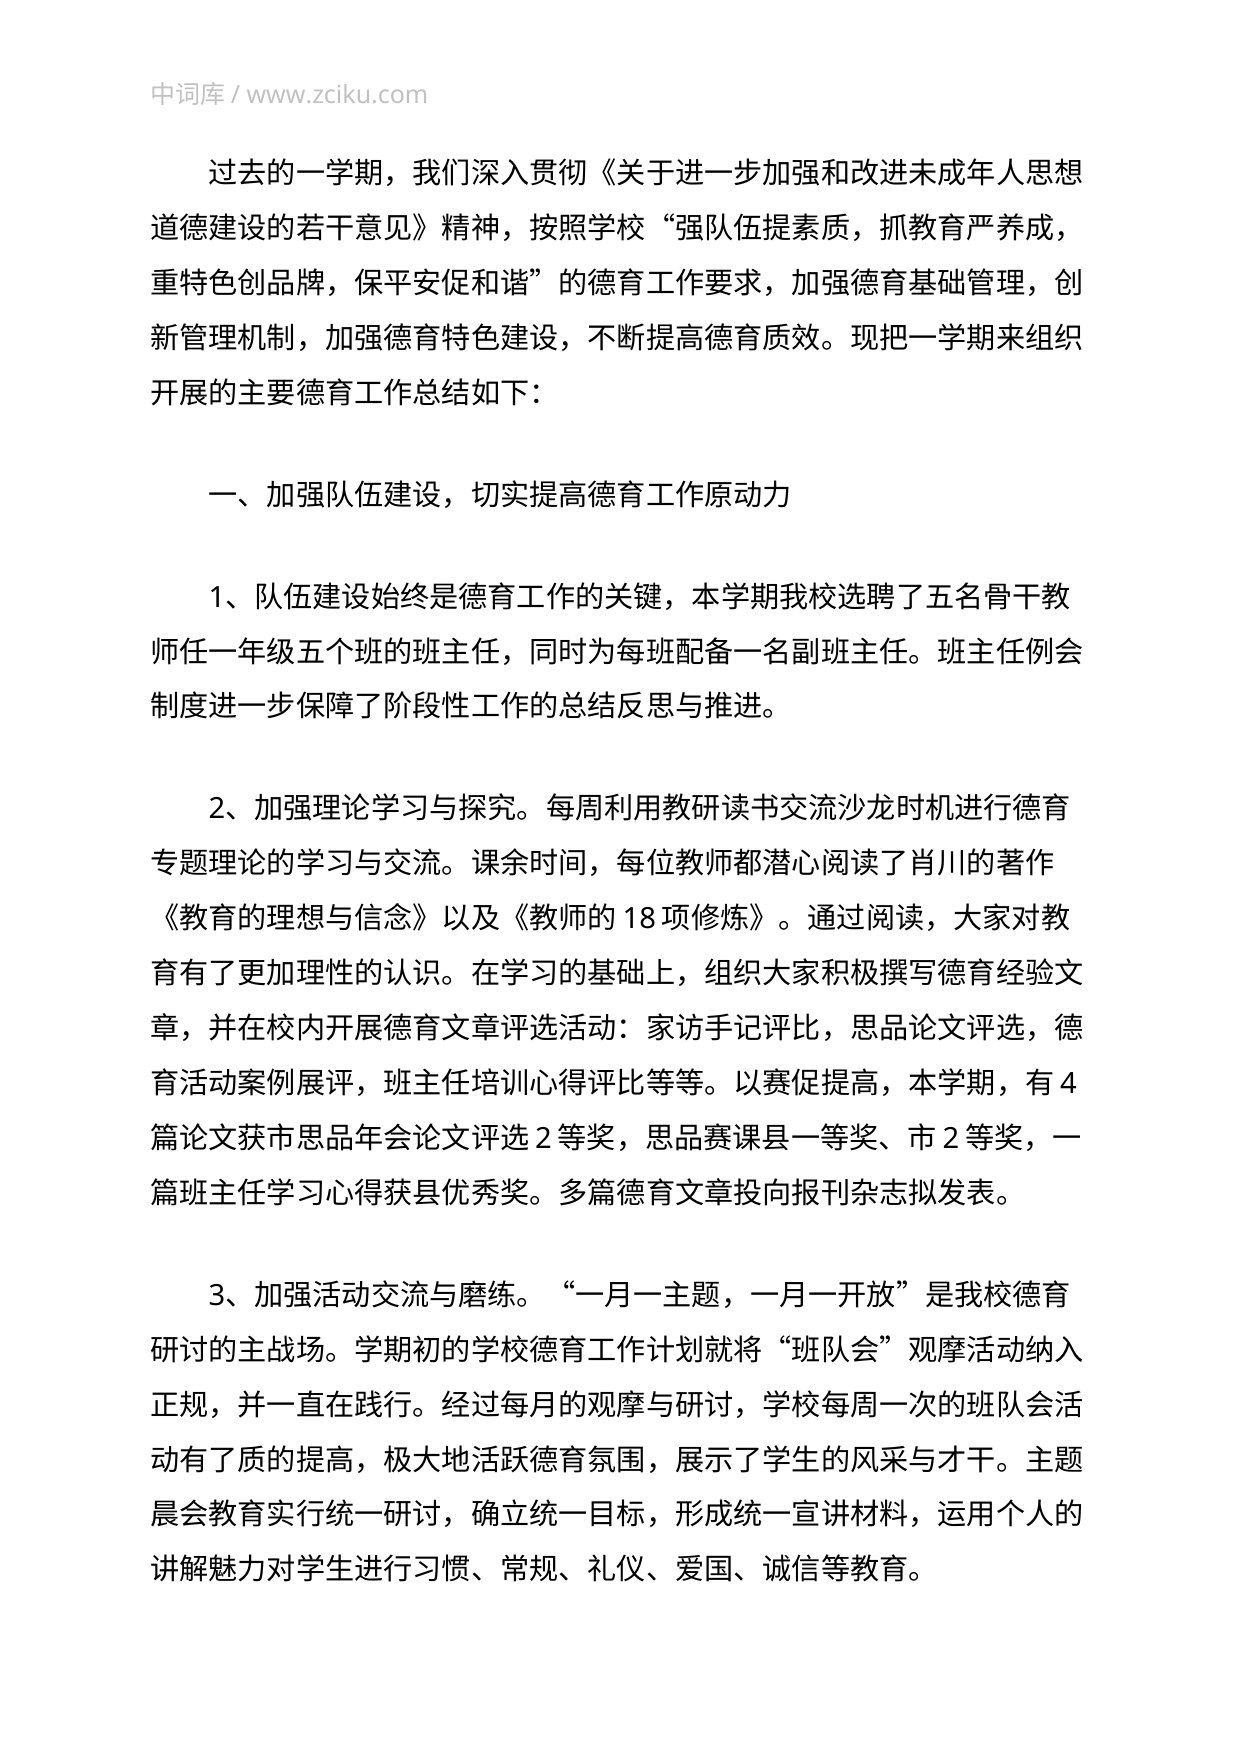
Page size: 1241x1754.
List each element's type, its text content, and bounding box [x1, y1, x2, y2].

text 过去的一学期，我们深入贯彻《关于进一步加强和改进未成年人思想道德建设的若干意见》精神，按照学校“强队伍提素质，抓教育严养成，重特色创品牌，保平安促和谐”的德育工作要求，加强德育基础管理，创新管理机制，加强德育特色建设，不断提高德育质效。现把一学期来组织开展的主要德育工作总结如下： [150, 150, 1090, 412]
text 3、加强活动交流与磨练。“一月一主题，一月一开放”是我校德育研讨的主战场。学期初的学校德育工作计划就将“班队会”观摩活动纳入正规，并一直在践行。经过每月的观摩与研讨，学校每周一次的班队会活动有了质的提高，极大地活跃德育氛围，展示了学生的风采与才干。主题晨会教育实行统一研讨，确立统一目标，形成统一宣讲材料，运用个人的讲解魅力对学生进行习惯、常规、礼仪、爱国、诚信等教育。 [150, 1271, 1090, 1588]
text 1、队伍建设始终是德育工作的关键，本学期我校选聘了五名骨干教师任一年级五个班的班主任，同时为每班配备一名副班主任。班主任例会制度进一步保障了阶段性工作的总结反思与推进。 [150, 573, 1090, 725]
text 2、加强理论学习与探究。每周利用教研读书交流沙龙时机进行德育专题理论的学习与交流。课余时间，每位教师都潜心阅读了肖川的著作《教育的理想与信念》以及《教师的18项修炼》。通过阅读，大家对教育有了更加理性的认识。在学习的基础上，组织大家积极撰写德育经验文章，并在校内开展德育文章评选活动：家访手记评比，思品论文评选，德育活动案例展评，班主任培训心得评比等等。以赛促提高，本学期，有4篇论文获市思品年会论文评选2等奖，思品赛课县一等奖、市2等奖，一篇班主任学习心得获县优秀奖。多篇德育文章投向报刊杂志拟发表。 [150, 785, 1090, 1212]
text 一、加强队伍建设，切实提高德育工作原动力 [150, 471, 1090, 514]
